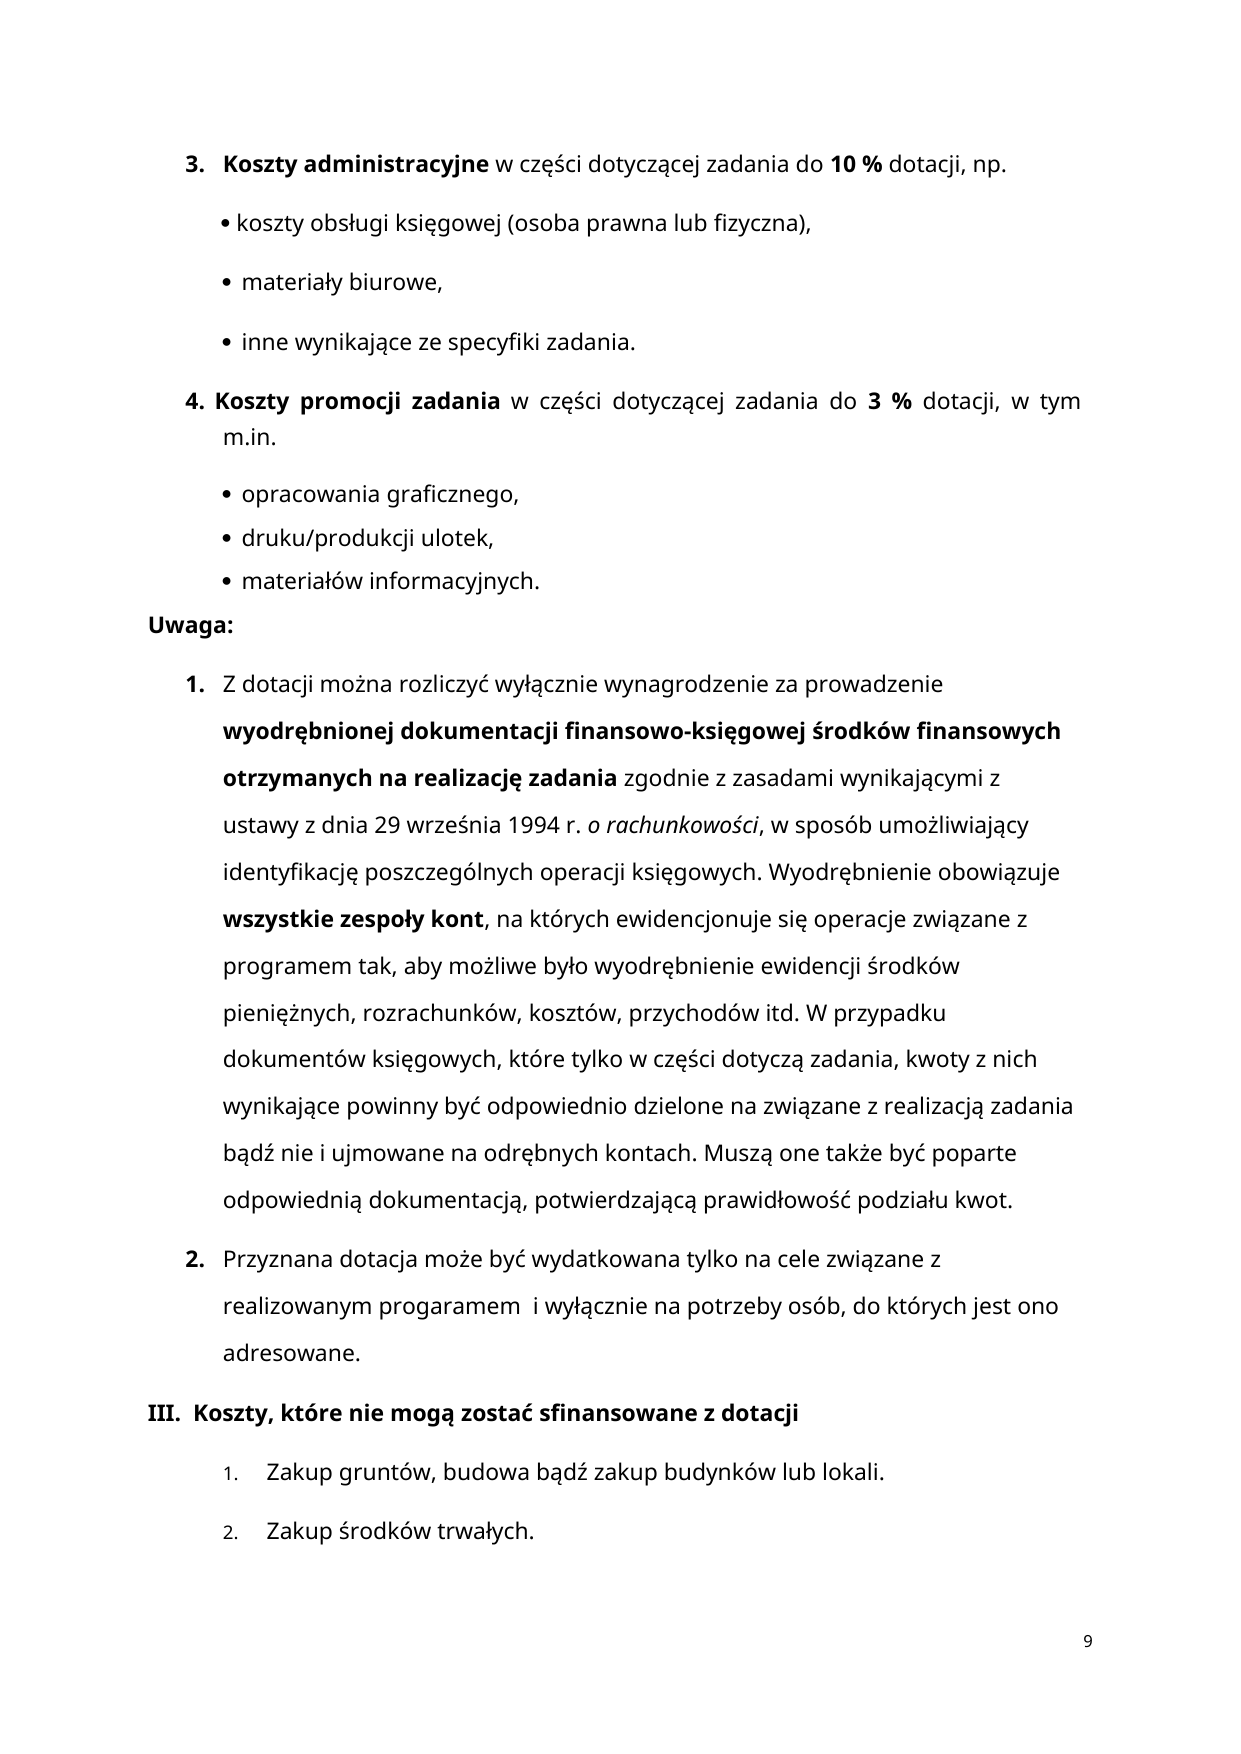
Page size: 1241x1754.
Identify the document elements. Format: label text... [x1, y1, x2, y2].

list inne wynikające ze specyfiki zadania. [223, 326, 1081, 357]
list Zakup środków trwałych. [223, 1515, 1081, 1547]
text III. Koszty, które nie mogą zostać sfinansowane z dotacji [148, 1397, 1081, 1428]
list materiałów informacyjnych. [223, 565, 1081, 597]
list Przyznana dotacja może być wydatkowana tylko na cele związane z realizowanym progaramem i wyłącznie na potrzeby osób, do których jest ono adresowane. [185, 1243, 1081, 1368]
text Uwaga: [148, 609, 1081, 640]
list koszty obsługi księgowej (osoba prawna lub fizyczna), [221, 207, 1081, 238]
list opracowania graficznego, [223, 478, 1081, 509]
text 4. Koszty promocji zadania w części dotyczącej zadania do 3 % dotacji, w tym m.in. [185, 385, 1081, 452]
list Koszty administracyjne w części dotyczącej zadania do 10 % dotacji, np. [185, 148, 1081, 179]
list Z dotacji można rozliczyć wyłącznie wynagrodzenie za prowadzenie wyodrębnionej dokumentacji finansowo-księgowej środków finansowych otrzymanych na realizację zadania zgodnie z zasadami wynikającymi z ustawy z dnia 29 września 1994 r. o rachunkowości, w sposób umożliwiający identyfikację poszczególnych operacji księgowych. Wyodrębnienie obowiązuje wszystkie zespoły kont, na których ewidencjonuje się operacje związane z programem tak, aby możliwe było wyodrębnienie ewidencji środków pieniężnych, rozrachunków, kosztów, przychodów itd. W przypadku dokumentów księgowych, które tylko w części dotyczą zadania, kwoty z nich wynikające powinny być odpowiednio dzielone na związane z realizacją zadania bądź nie i ujmowane na odrębnych kontach. Muszą one także być poparte odpowiednią dokumentacją, potwierdzającą prawidłowość podziału kwot. [185, 668, 1081, 1215]
list materiały biurowe, [223, 266, 1081, 298]
list druku/produkcji ulotek, [223, 522, 1081, 553]
list Zakup gruntów, budowa bądź zakup budynków lub lokali. [223, 1456, 1081, 1487]
